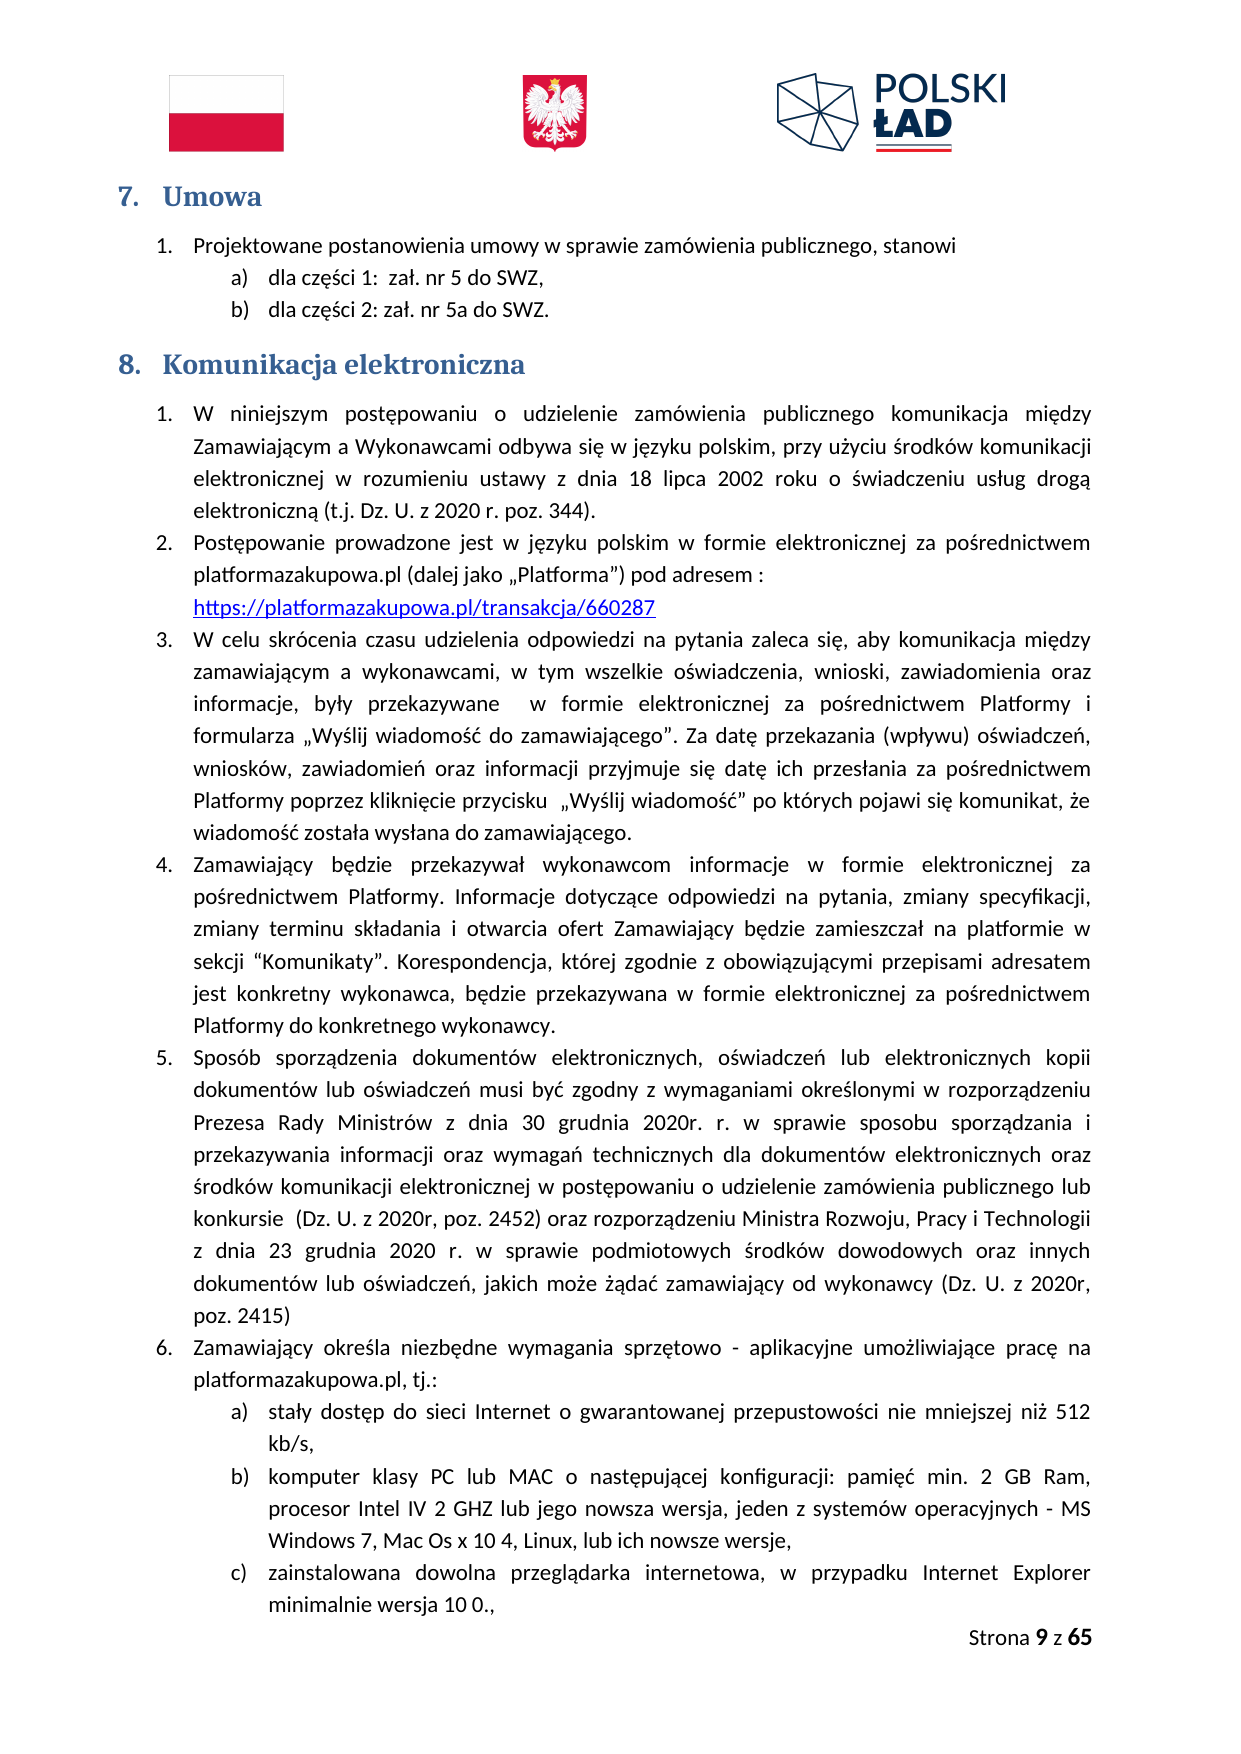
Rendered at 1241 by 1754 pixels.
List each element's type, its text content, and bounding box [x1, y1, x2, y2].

picture [522, 75, 587, 152]
picture [169, 75, 284, 152]
list stały dostęp do sieci Internet o gwarantowanej przepustowości nie mniejszej niż 512 kb/s, [231, 1397, 1092, 1458]
list Zamawiający określa niezbędne wymagania sprzętowo - aplikacyjne umożliwiające pracę na platformazakupowa.pl, tj.: [156, 1333, 1092, 1393]
subtitle Komunikacja elektroniczna [118, 348, 1092, 382]
list dla części 2: zał. nr 5a do SWZ. [231, 296, 1092, 323]
list Projektowane postanowienia umowy w sprawie zamówienia publicznego, stanowi [156, 231, 1092, 259]
list komputer klasy PC lub MAC o następującej konfiguracji: pamięć min. 2 GB Ram, procesor Intel IV 2 GHZ lub jego nowsza wersja, jeden z systemów operacyjnych - MS Windows 7, Mac Os x 10 4, Linux, lub ich nowsze wersje, [231, 1462, 1092, 1554]
list https://platformazakupowa.pl/transakcja/660287 [193, 593, 1092, 621]
list Postępowanie prowadzone jest w języku polskim w formie elektronicznej za pośrednictwem platformazakupowa.pl (dalej jako „Platforma”) pod adresem : [156, 528, 1092, 588]
subtitle Umowa [118, 180, 1092, 214]
list W celu skrócenia czasu udzielenia odpowiedzi na pytania zaleca się, aby komunikacja między zamawiającym a wykonawcami, w tym wszelkie oświadczenia, wnioski, zawiadomienia oraz informacje, były przekazywane w formie elektronicznej za pośrednictwem Platformy i formularza „Wyślij wiadomość do zamawiającego”. Za datę przekazania (wpływu) oświadczeń, wniosków, zawiadomień oraz informacji przyjmuje się datę ich przesłania za pośrednictwem Platformy poprzez kliknięcie przycisku „Wyślij wiadomość” po których pojawi się komunikat, że wiadomość została wysłana do zamawiającego. [156, 625, 1092, 846]
list W niniejszym postępowaniu o udzielenie zamówienia publicznego komunikacja między Zamawiającym a Wykonawcami odbywa się w języku polskim, przy użyciu środków komunikacji elektronicznej w rozumieniu ustawy z dnia 18 lipca 2002 roku o świadczeniu usług drogą elektroniczną (t.j. Dz. U. z 2020 r. poz. 344). [156, 399, 1092, 524]
list Zamawiający będzie przekazywał wykonawcom informacje w formie elektronicznej za pośrednictwem Platformy. Informacje dotyczące odpowiedzi na pytania, zmiany specyfikacji, zmiany terminu składania i otwarcia ofert Zamawiający będzie zamieszczał na platformie w sekcji “Komunikaty”. Korespondencja, której zgodnie z obowiązującymi przepisami adresatem jest konkretny wykonawca, będzie przekazywana w formie elektronicznej za pośrednictwem Platformy do konkretnego wykonawcy. [156, 850, 1092, 1039]
list zainstalowana dowolna przeglądarka internetowa, w przypadku Internet Explorer minimalnie wersja 10 0., [231, 1558, 1092, 1618]
list Sposób sporządzenia dokumentów elektronicznych, oświadczeń lub elektronicznych kopii dokumentów lub oświadczeń musi być zgodny z wymaganiami określonymi w rozporządzeniu Prezesa Rady Ministrów z dnia 30 grudnia 2020r. r. w sprawie sposobu sporządzania i przekazywania informacji oraz wymagań technicznych dla dokumentów elektronicznych oraz środków komunikacji elektronicznej w postępowaniu o udzielenie zamówienia publicznego lub konkursie (Dz. U. z 2020r, poz. 2452) oraz rozporządzeniu Ministra Rozwoju, Pracy i Technologii z dnia 23 grudnia 2020 r. w sprawie podmiotowych środków dowodowych oraz innych dokumentów lub oświadczeń, jakich może żądać zamawiający od wykonawcy (Dz. U. z 2020r, poz. 2415) [156, 1043, 1092, 1329]
picture [777, 73, 1005, 152]
list dla części 1: zał. nr 5 do SWZ, [231, 263, 1092, 291]
